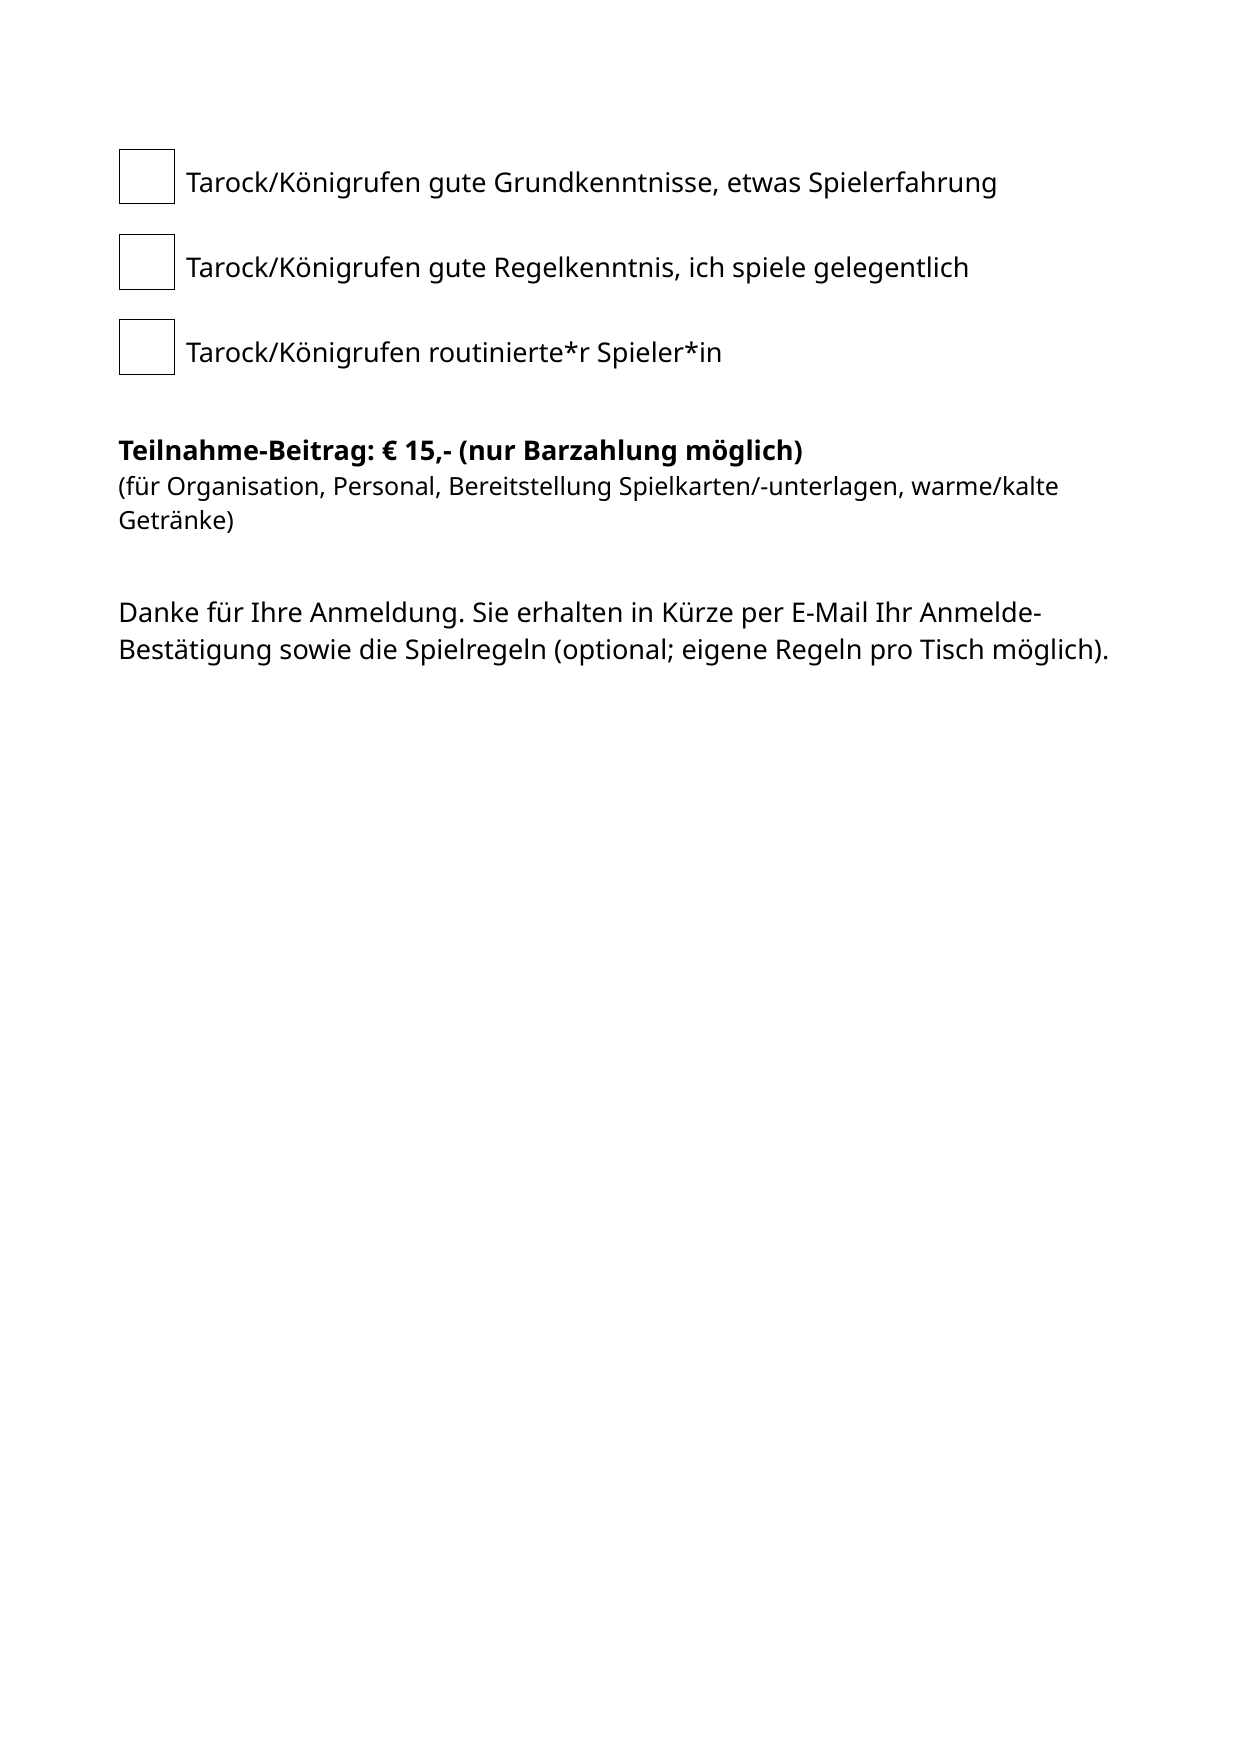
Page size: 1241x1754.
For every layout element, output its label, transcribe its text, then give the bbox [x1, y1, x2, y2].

text Tarock/Königrufen routinierte*r Spieler*in [118, 318, 1122, 375]
text Danke für Ihre Anmeldung. Sie erhalten in Kürze per E-Mail Ihr Anmelde-Bestätigung sowie die Spielregeln (optional; eigene Regeln pro Tisch möglich). [118, 593, 1122, 667]
text Tarock/Königrufen gute Grundkenntnisse, etwas Spielerfahrung [118, 148, 1122, 204]
text Teilnahme-Beitrag: € 15,- (nur Barzahlung möglich) [118, 432, 1122, 468]
text Tarock/Königrufen gute Regelkenntnis, ich spiele gelegentlich [118, 233, 1122, 290]
text (für Organisation, Personal, Bereitstellung Spielkarten/-unterlagen, warme/kalte Getränke) [118, 468, 1122, 537]
